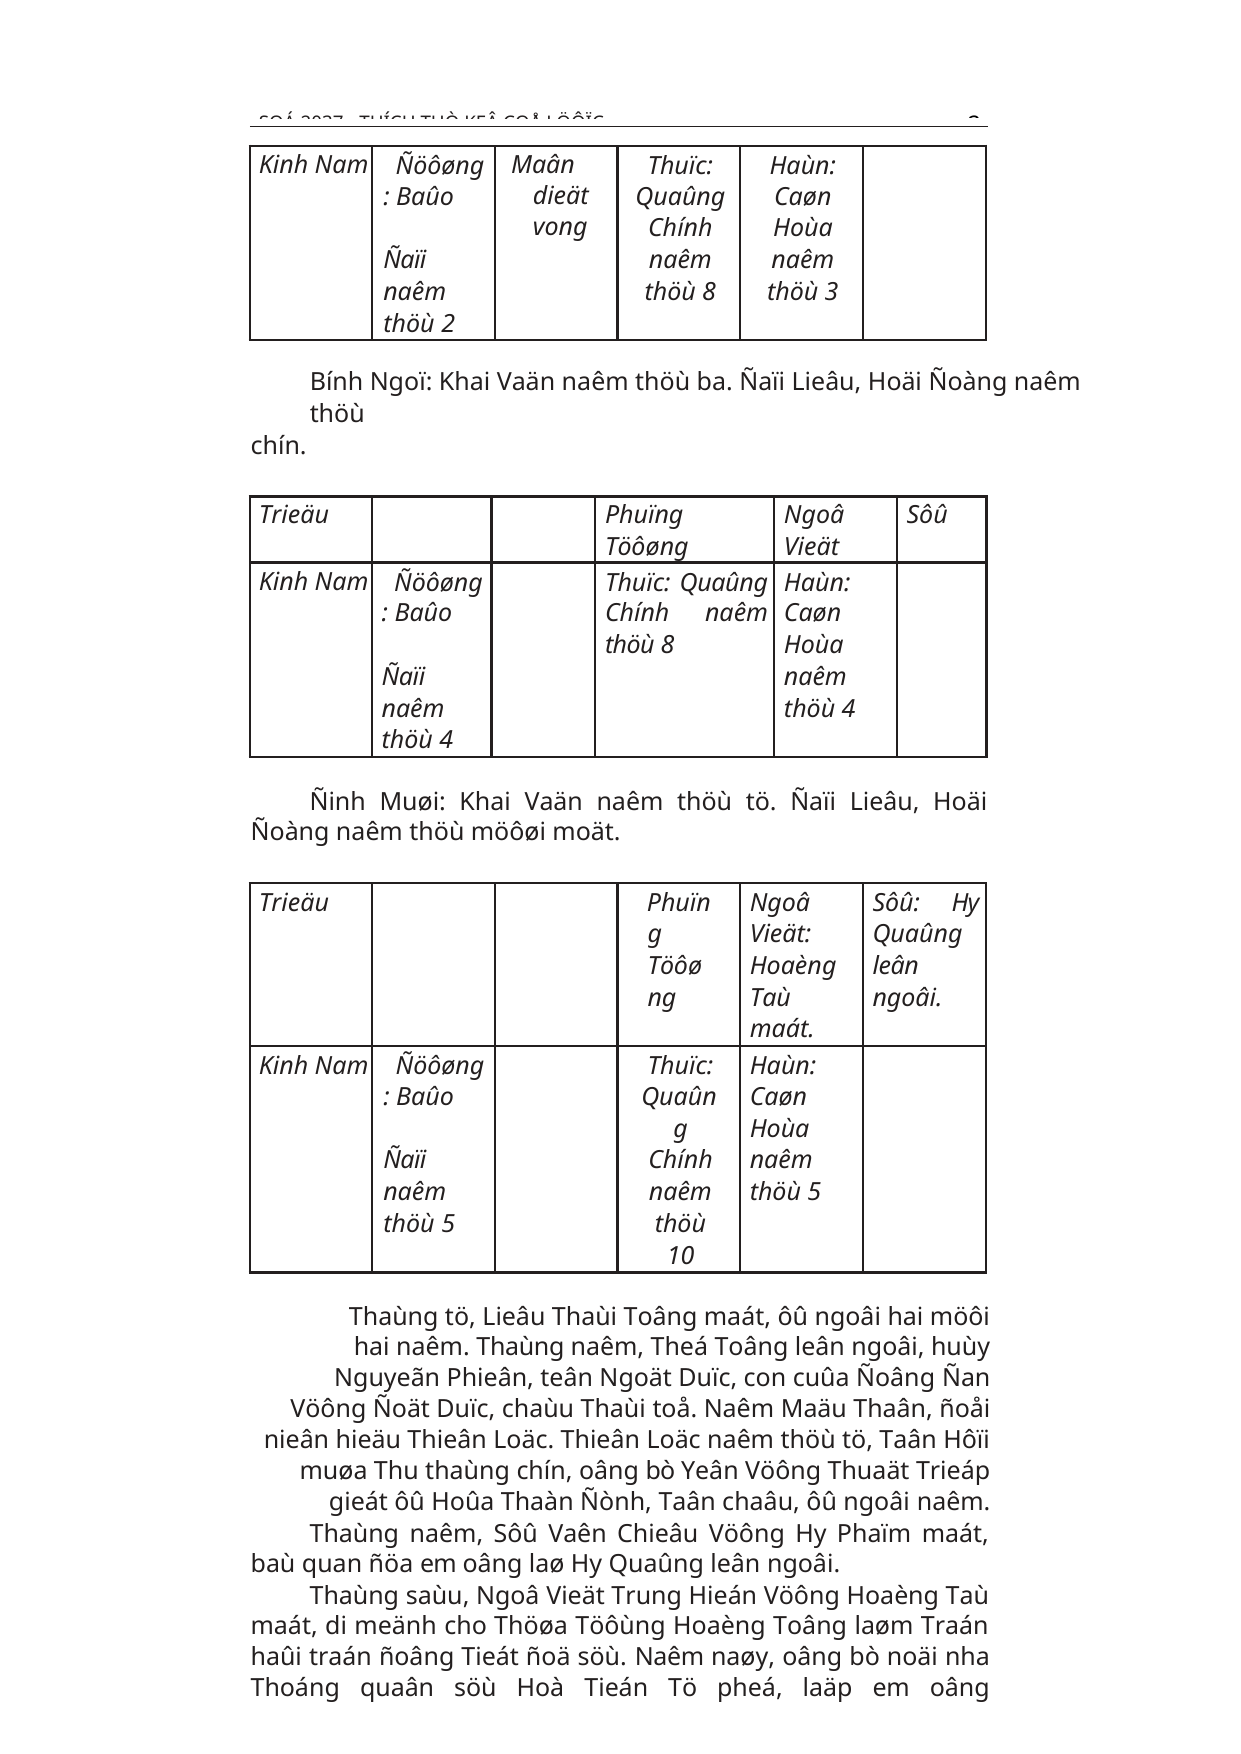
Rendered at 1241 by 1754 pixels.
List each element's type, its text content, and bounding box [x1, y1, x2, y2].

table_header [373, 884, 494, 1045]
table_cell Haùn: Caøn Hoùa naêm thöù 4 [775, 564, 896, 756]
table_header Ngoâ Vieät: Hoaèng Taù maát. [741, 884, 862, 1045]
table_cell [496, 1047, 616, 1271]
table_cell Kinh Nam [251, 1047, 371, 1271]
text Thaùng tö, Lieâu Thaùi Toâng maát, ôû ngoâi hai möôi hai naêm. Thaùng naêm, Theá Toâng leân ngoâi, huùy Nguyeãn Phieân, teân Ngoät Duïc, con cuûa Ñoâng Ñan Vöông Ñoät Duïc, chaùu Thaùi toå. Naêm Maäu Thaân, ñoåi nieân hieäu Thieân Loäc. Thieân Loäc naêm thöù tö, Taân Hôïi muøa Thu thaùng chín, oâng bò Yeân Vöông Thuaät Trieáp gieát ôû Hoûa Thaàn Ñònh, Taân chaâu, ôû ngoâi naêm. [252, 1300, 990, 1517]
table_cell [898, 564, 985, 756]
table_cell Ñöôøng: Baûo Ñaïi naêm thöù 4 [373, 564, 490, 756]
table_header [373, 498, 490, 561]
table_header Trieäu [251, 498, 371, 561]
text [250, 1579, 990, 1703]
text chín. [250, 429, 1092, 461]
table_header Kinh Nam [251, 147, 371, 339]
text Thaùng naêm, Sôû Vaên Chieâu Vöông Hy Phaïm maát, baù quan ñöa em oâng laø Hy Quaûng leân ngoâi. [250, 1517, 990, 1579]
table_header Ñöôøng: Baûo Ñaïi naêm thöù 2 [373, 147, 494, 339]
table_header [496, 884, 616, 1045]
table_cell Thuïc: Quaûng Chính naêm thöù 8 [596, 564, 773, 756]
text Bính Ngoï: Khai Vaän naêm thöù ba. Ñaïi Lieâu, Hoäi Ñoàng naêm thöù [309, 365, 1092, 429]
table_cell Kinh Nam [251, 564, 371, 756]
table_cell [493, 564, 594, 756]
table_cell Thuïc: Quaûng Chính naêm thöù 10 [619, 1047, 739, 1271]
table_header Ngoâ Vieät [775, 498, 896, 561]
table_header Phuïng Töôøng [596, 498, 773, 561]
table_header Sôû: Hy Quaûng leân ngoâi. [864, 884, 985, 1045]
table_header [493, 498, 594, 561]
table_header Trieäu [251, 884, 371, 1045]
table_cell Ñöôøng: Baûo Ñaïi naêm thöù 5 [373, 1047, 494, 1271]
table_cell [864, 1047, 985, 1271]
table_header Thuïc: Quaûng Chính naêm thöù 8 [619, 147, 739, 339]
table_header Sôû [898, 498, 985, 561]
text Ñinh Muøi: Khai Vaän naêm thöù tö. Ñaïi Lieâu, Hoäi Ñoàng naêm thöù möôøi moät. [250, 786, 988, 848]
table_header Maân dieät vong [496, 147, 616, 339]
table_header [864, 147, 985, 339]
table_header Haùn: Caøn Hoùa naêm thöù 3 [741, 147, 862, 339]
table_cell Haùn: Caøn Hoùa naêm thöù 5 [741, 1047, 862, 1271]
table_header Phuïng Töôøng [619, 884, 739, 1045]
